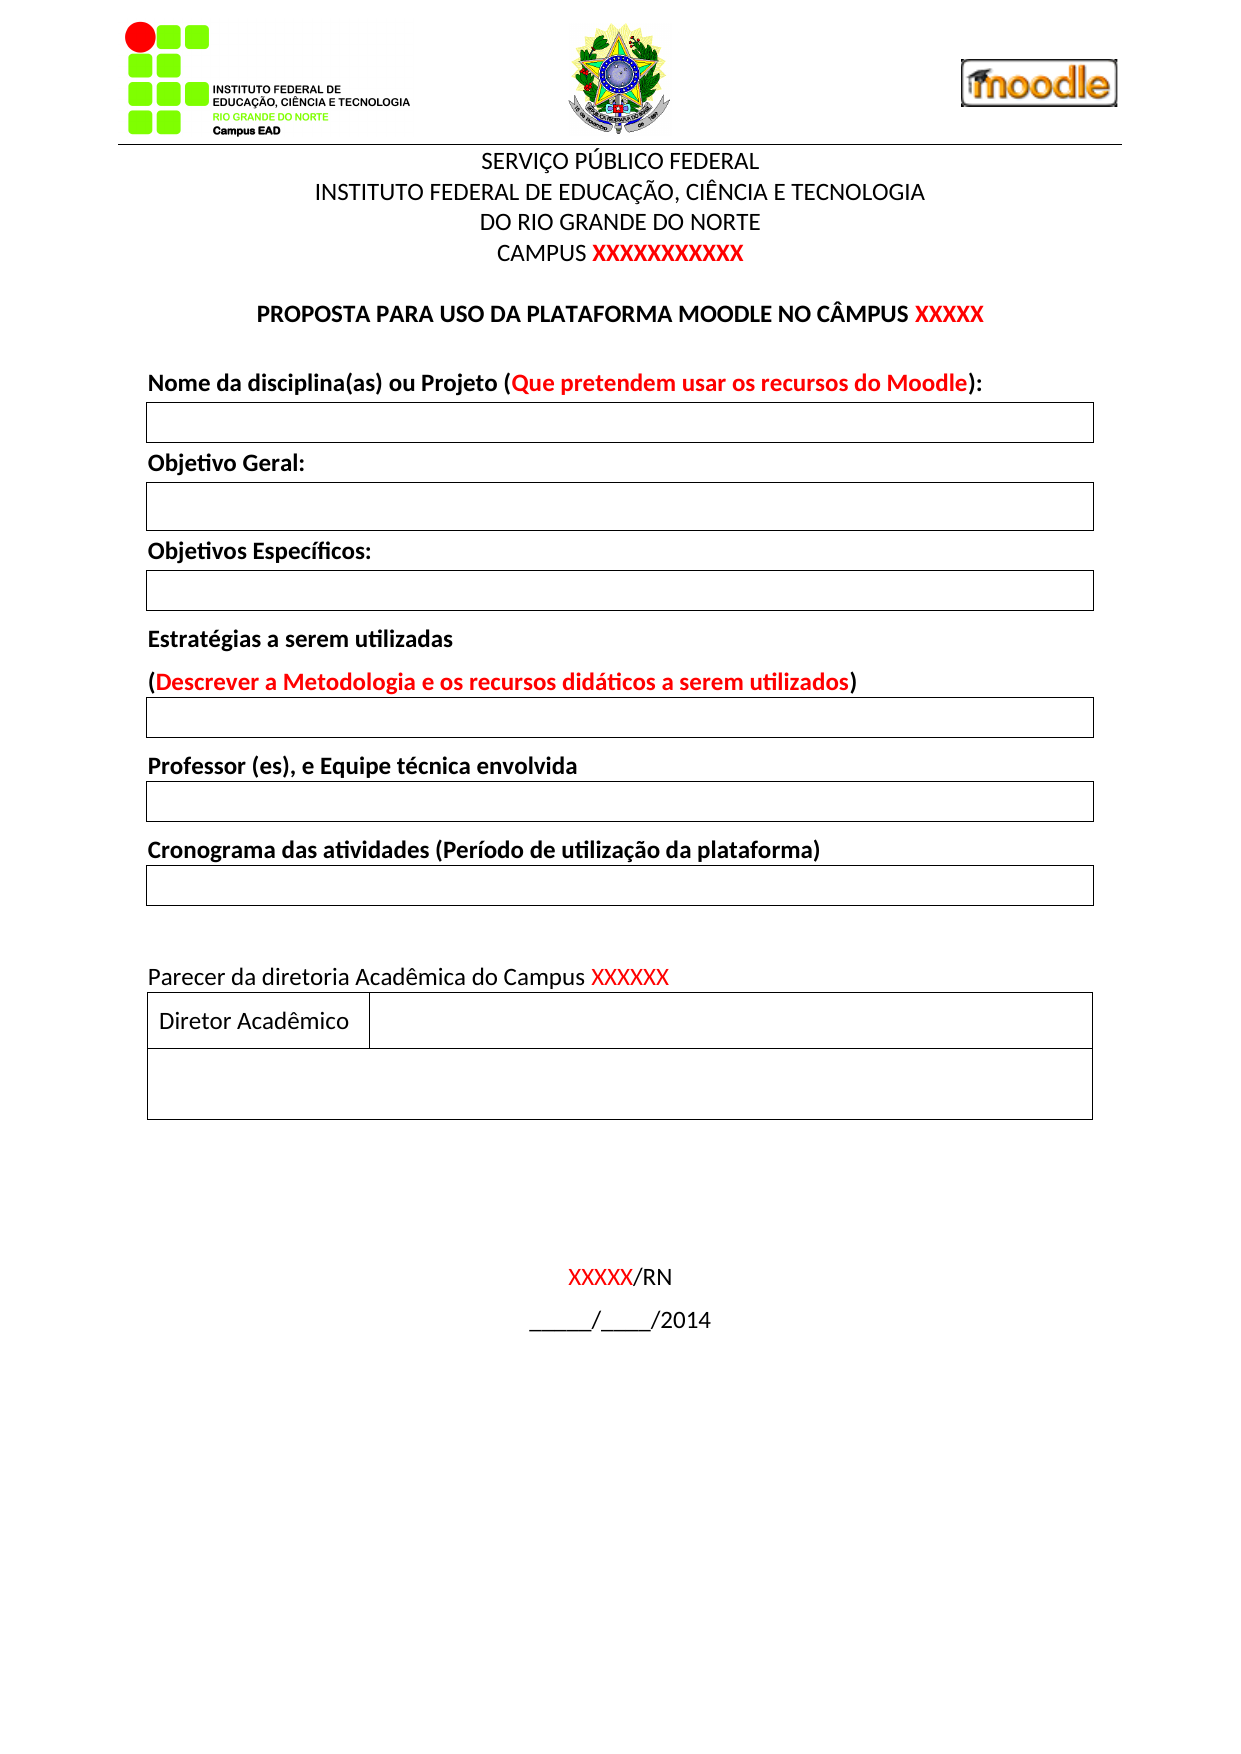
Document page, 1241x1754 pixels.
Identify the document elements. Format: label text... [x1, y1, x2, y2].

text Nome da disciplina(as) ou Projeto (Que pretendem usar os recursos do Moodle): [148, 367, 1122, 398]
text Estratégias a serem utilizadas [148, 623, 1122, 654]
text DO RIO GRANDE DO NORTE [118, 206, 1122, 237]
table_header [147, 698, 1093, 737]
table_header [147, 483, 1093, 530]
text _____/____/2014 [118, 1304, 1122, 1335]
text INSTITUTO FEDERAL DE EDUCAÇÃO, CIÊNCIA E TECNOLOGIA [118, 176, 1122, 206]
text Objetivo Geral: [148, 447, 1122, 478]
text XXXXX/RN [118, 1262, 1122, 1292]
table_header [147, 782, 1093, 821]
table_header [147, 866, 1093, 905]
table_header [147, 571, 1093, 610]
text Professor (es), e Equipe técnica envolvida [148, 750, 1122, 781]
text CAMPUS XXXXXXXXXXX [118, 237, 1122, 267]
picture [568, 23, 672, 136]
text PROPOSTA PARA USO DA PLATAFORMA MOODLE NO CÂMPUS XXXXX [118, 298, 1122, 328]
table_header [147, 403, 1093, 442]
table_cell [148, 1049, 1092, 1119]
picture [118, 18, 414, 137]
text Objetivos Específicos: [148, 535, 1122, 566]
text Cronograma das atividades (Período de utilização da plataforma) [148, 834, 1122, 865]
picture [961, 59, 1118, 107]
table_header Diretor Acadêmico [148, 993, 369, 1047]
text SERVIÇO PÚBLICO FEDERAL [118, 145, 1122, 176]
text (Descrever a Metodologia e os recursos didáticos a serem utilizados) [148, 666, 1122, 697]
table_header [370, 993, 1092, 1047]
text Parecer da diretoria Acadêmica do Campus XXXXXX [148, 961, 1122, 992]
